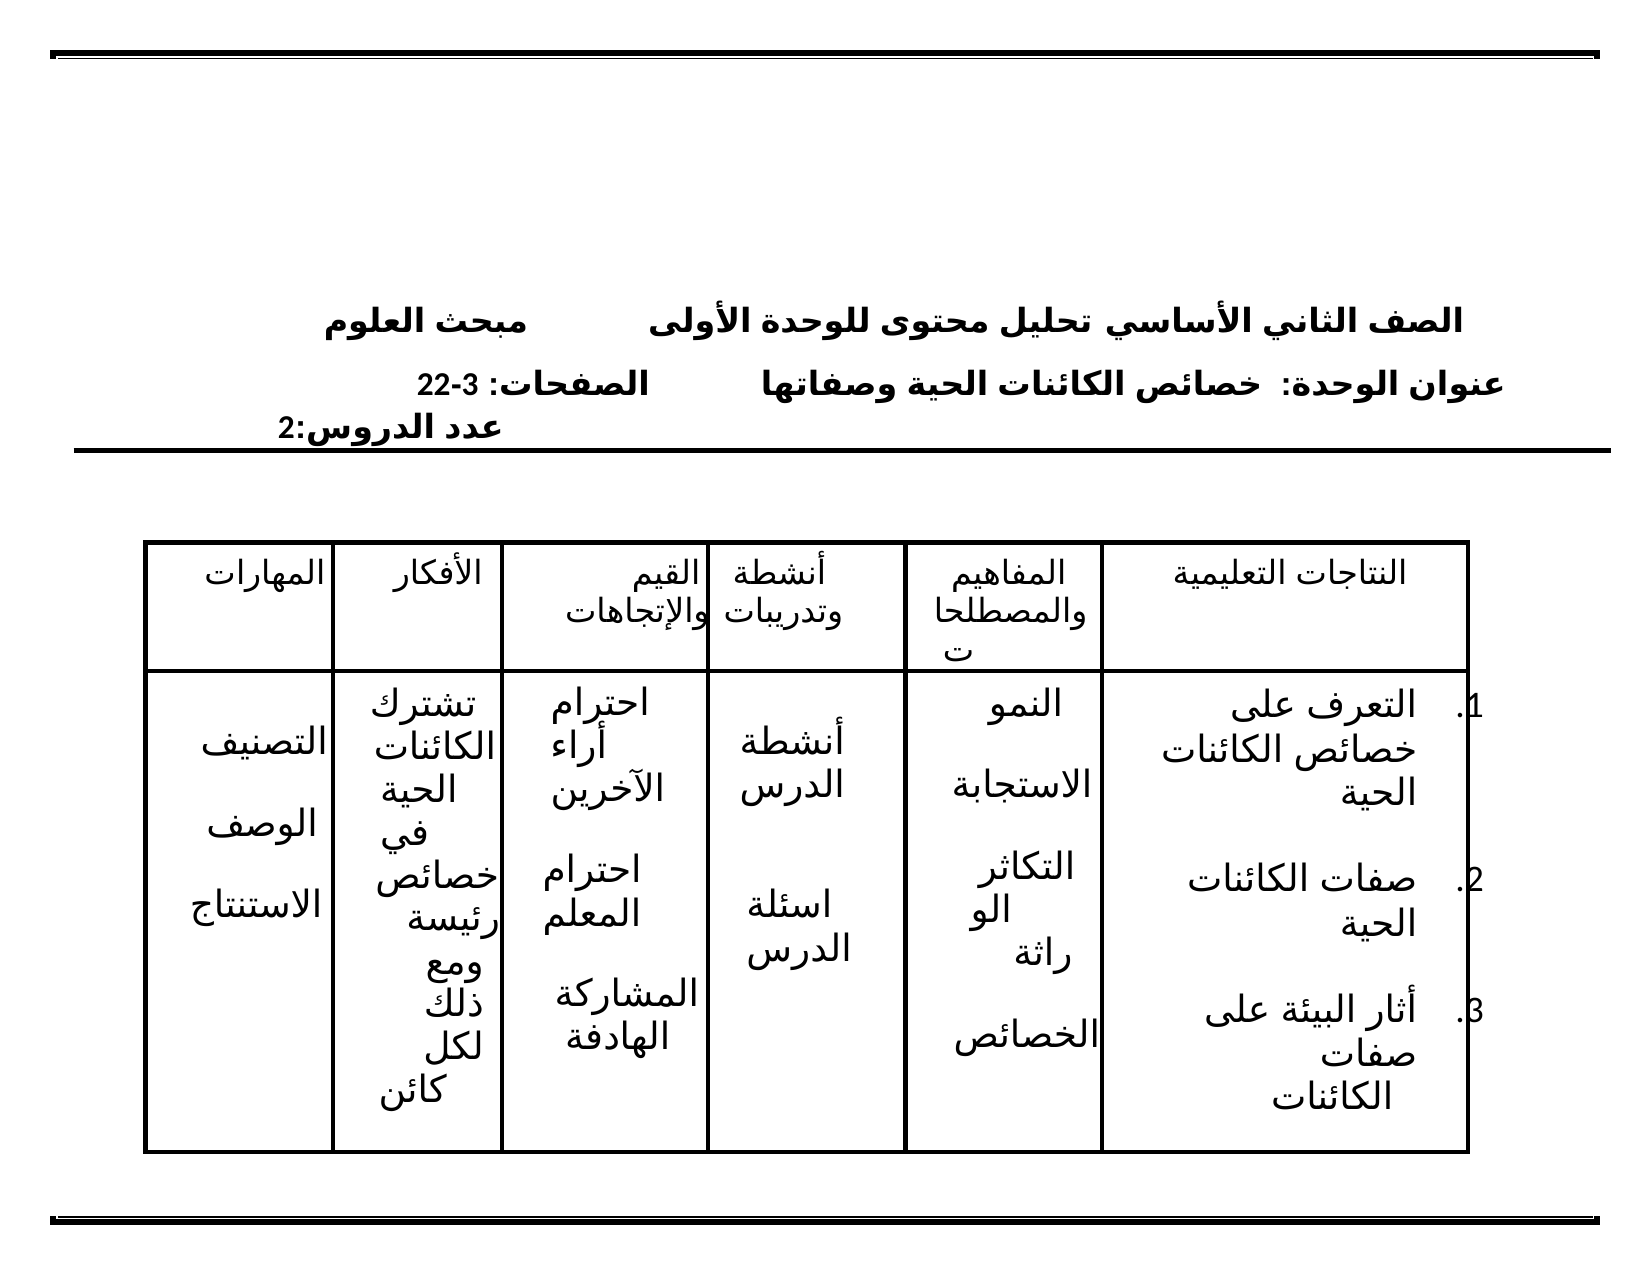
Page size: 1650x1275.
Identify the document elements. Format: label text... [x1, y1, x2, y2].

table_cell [908, 673, 1100, 1149]
table_header أنشطة وتدريبات [710, 545, 903, 668]
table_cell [148, 673, 331, 1149]
text الصف الثاني الأساسي تحليل محتوى للوحدة الأولى مبحث العلوم [222, 301, 1529, 339]
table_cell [710, 673, 903, 1149]
table_header المهارات [148, 545, 331, 668]
table_header المفاهيم والمصطلحات [908, 545, 1100, 668]
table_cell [504, 673, 706, 1149]
text عنوان الوحدة: خصائص الكائنات الحية وصفاتها الصفحات: 3-22 عدد الدروس:2 [278, 363, 1529, 447]
table_header القيم والإتجاهات [504, 545, 706, 668]
table_header الأفكار [335, 545, 500, 668]
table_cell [1104, 673, 1466, 1149]
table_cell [335, 673, 500, 1149]
table_header النتاجات التعليمية [1104, 545, 1466, 668]
